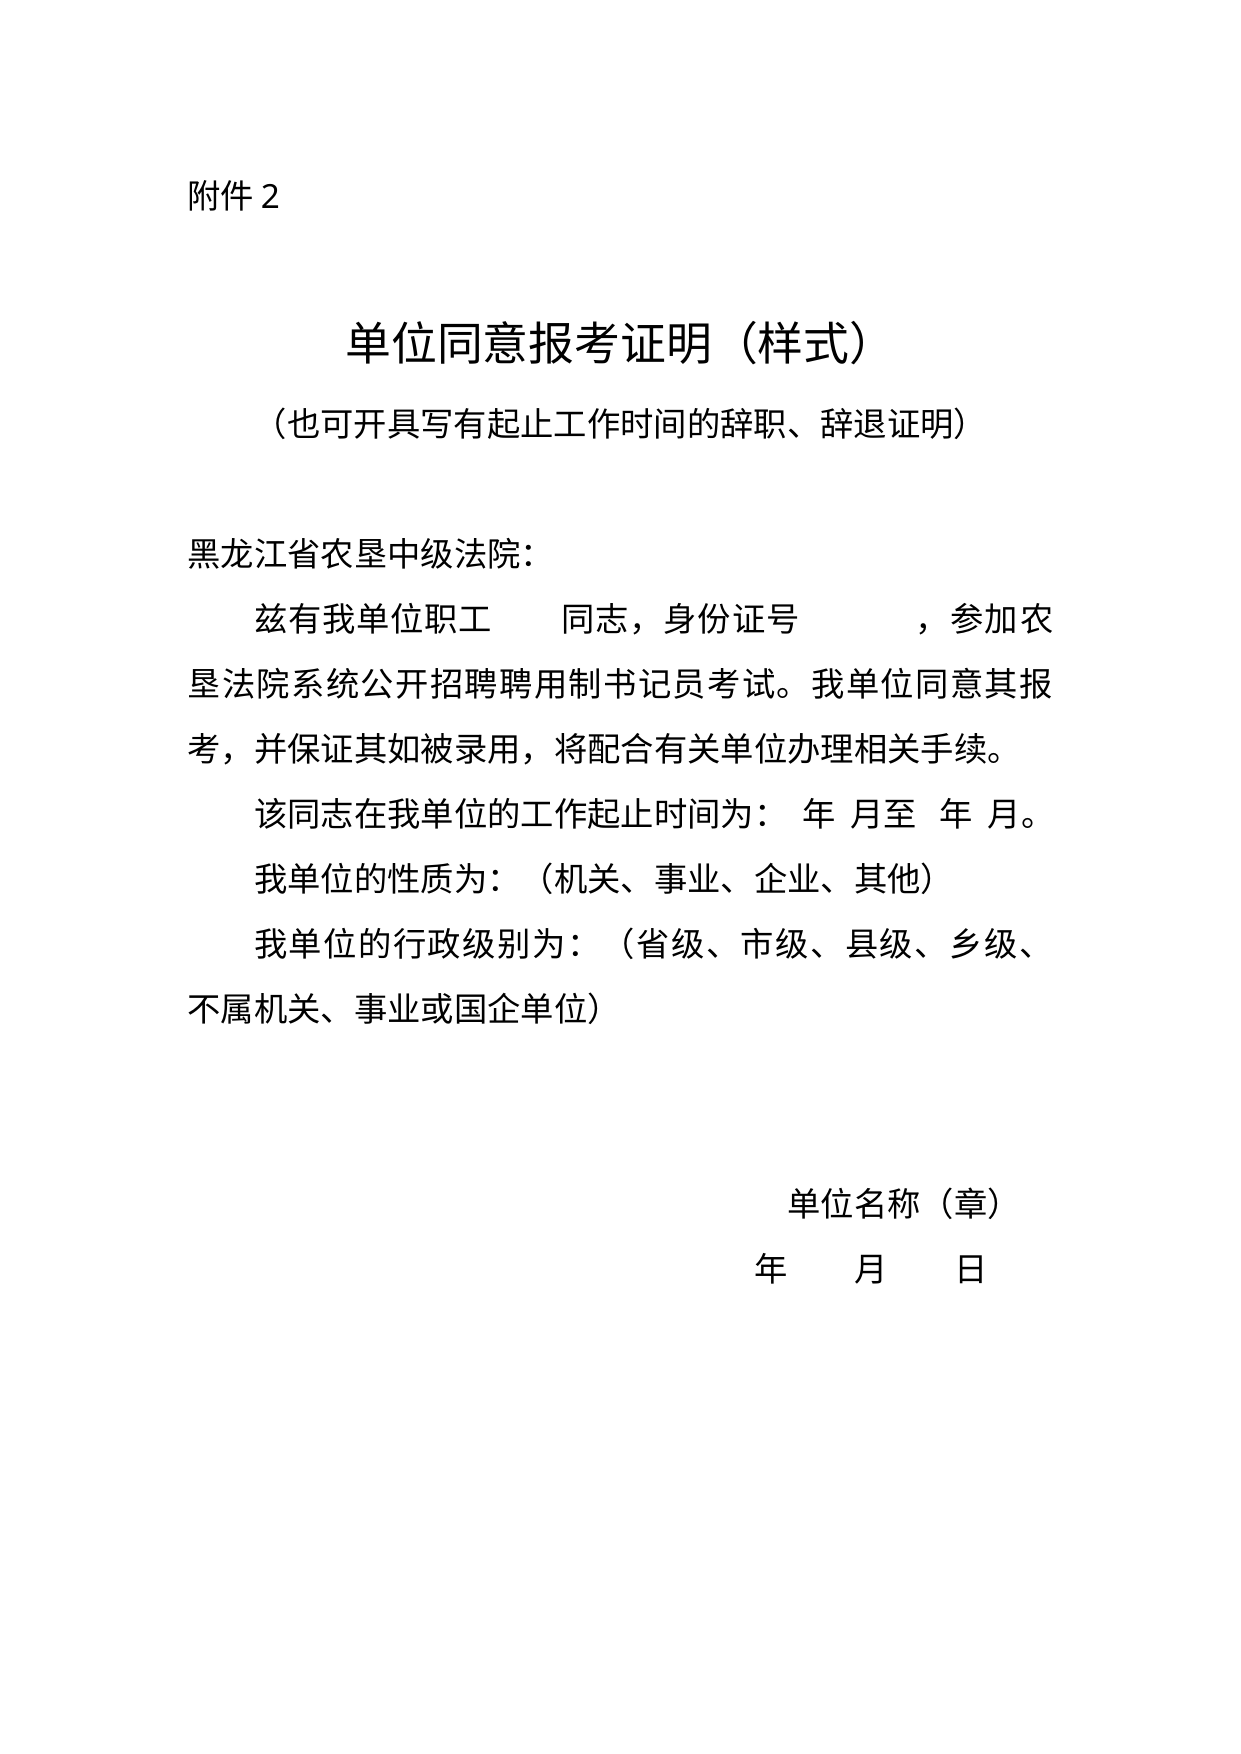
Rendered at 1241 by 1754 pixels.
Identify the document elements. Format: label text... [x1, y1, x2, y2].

text 我单位的性质为：（机关、事业、企业、其他） [187, 844, 1053, 909]
text 单位名称（章） [187, 1169, 1053, 1234]
text 单位同意报考证明（样式） [187, 292, 1053, 389]
text 年 月 日 [187, 1234, 1053, 1299]
text （也可开具写有起止工作时间的辞职、辞退证明） [187, 389, 1053, 454]
text 兹有我单位职工 同志，身份证号 ，参加农垦法院系统公开招聘聘用制书记员考试。我单位同意其报考，并保证其如被录用，将配合有关单位办理相关手续。 [187, 584, 1053, 779]
text 附件2 [187, 162, 1053, 227]
text 该同志在我单位的工作起止时间为： 年 月至 年 月。 [187, 779, 1053, 844]
text 黑龙江省农垦中级法院： [187, 519, 1053, 584]
text 我单位的行政级别为：（省级、市级、县级、乡级、不属机关、事业或国企单位） [187, 909, 1053, 1039]
